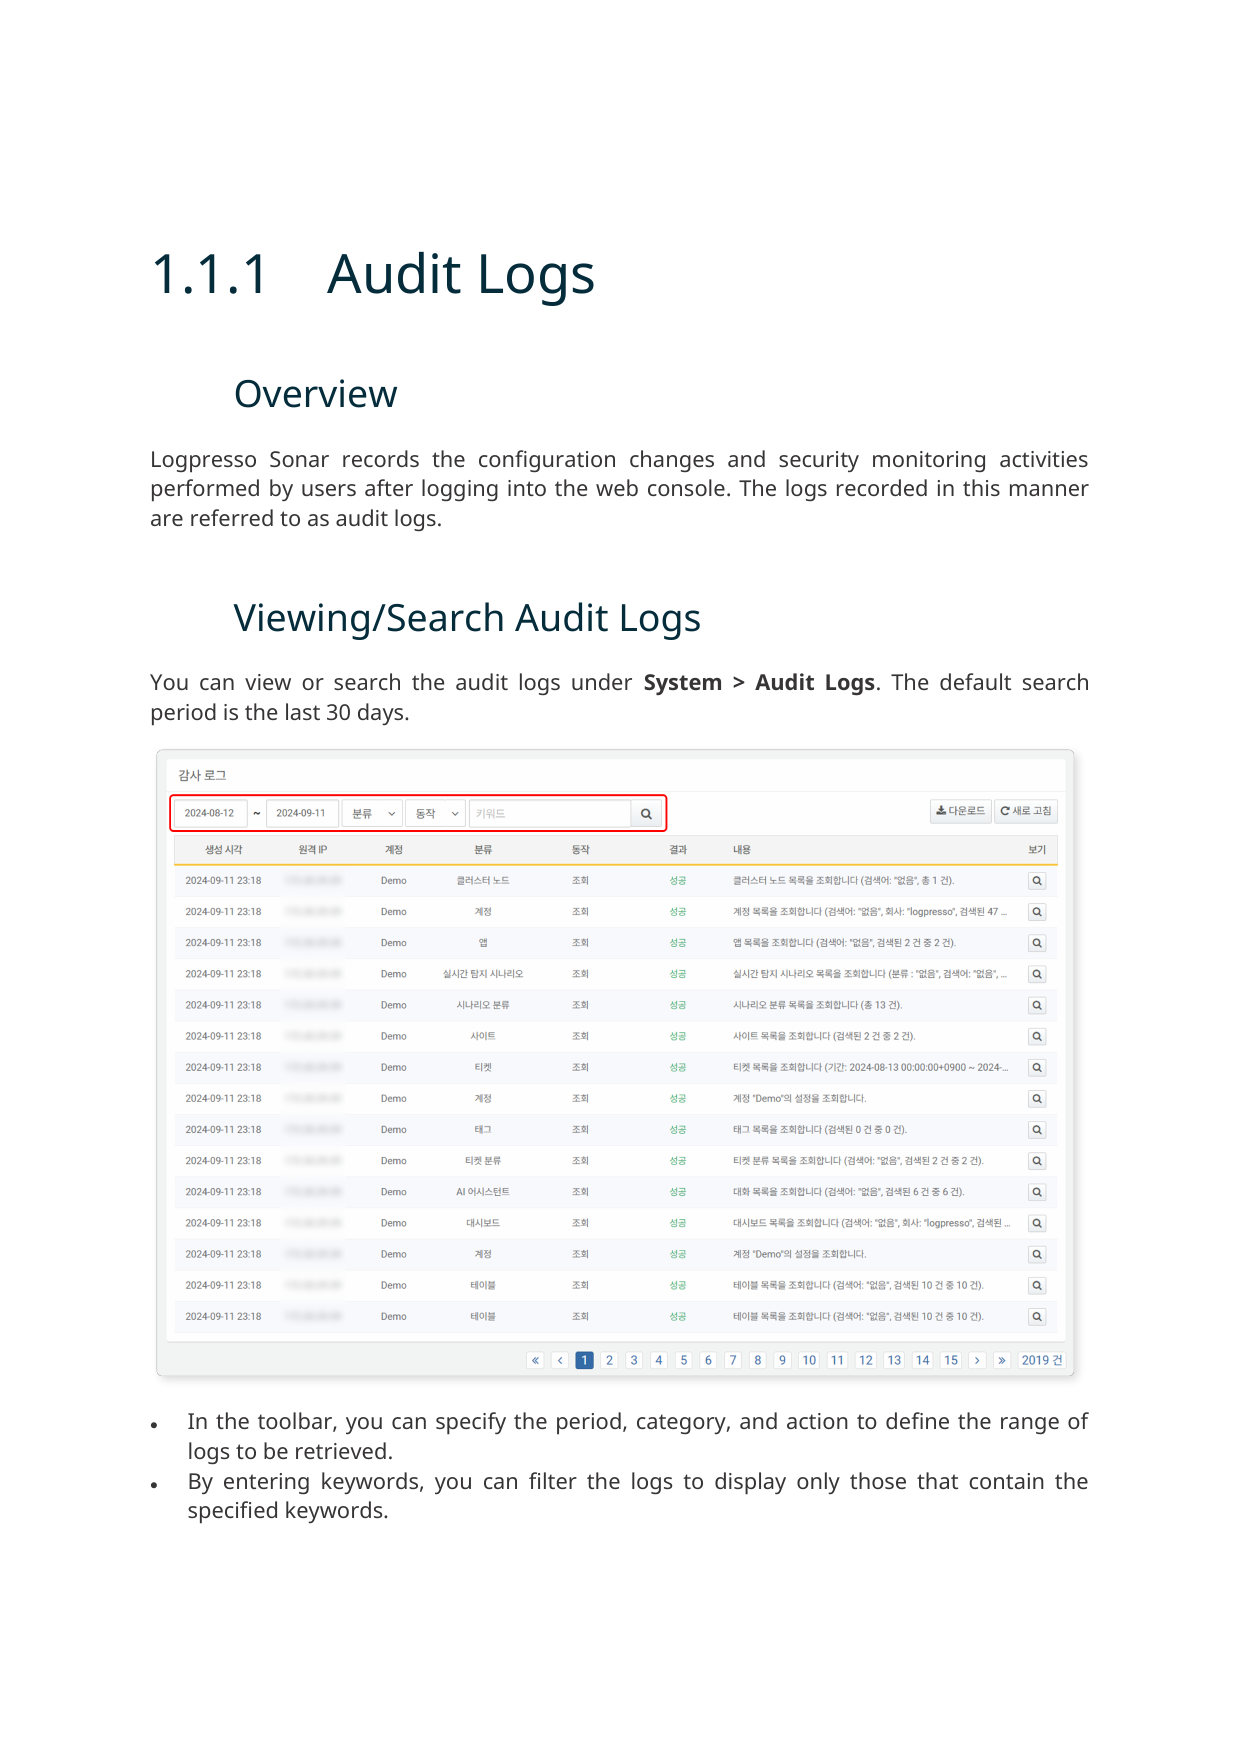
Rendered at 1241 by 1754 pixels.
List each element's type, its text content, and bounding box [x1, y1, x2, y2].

subtitle Viewing/Search Audit Logs [150, 591, 1090, 642]
list By entering keywords, you can filter the logs to display only those that contain the specified keywords. [150, 1466, 1090, 1525]
subtitle Overview [150, 368, 1090, 419]
list In the toolbar, you can specify the period, category, and action to define the range of logs to be retrieved. [150, 1406, 1090, 1466]
subtitle Audit Logs [150, 236, 1090, 309]
picture [150, 743, 1088, 1390]
text You can view or search the audit logs under System > Audit Logs. The default search period is the last 30 days. [150, 667, 1090, 727]
text Logpresso Sonar records the configuration changes and security monitoring activities performed by users after logging into the web console. The logs recorded in this manner are referred to as audit logs. [150, 444, 1090, 533]
